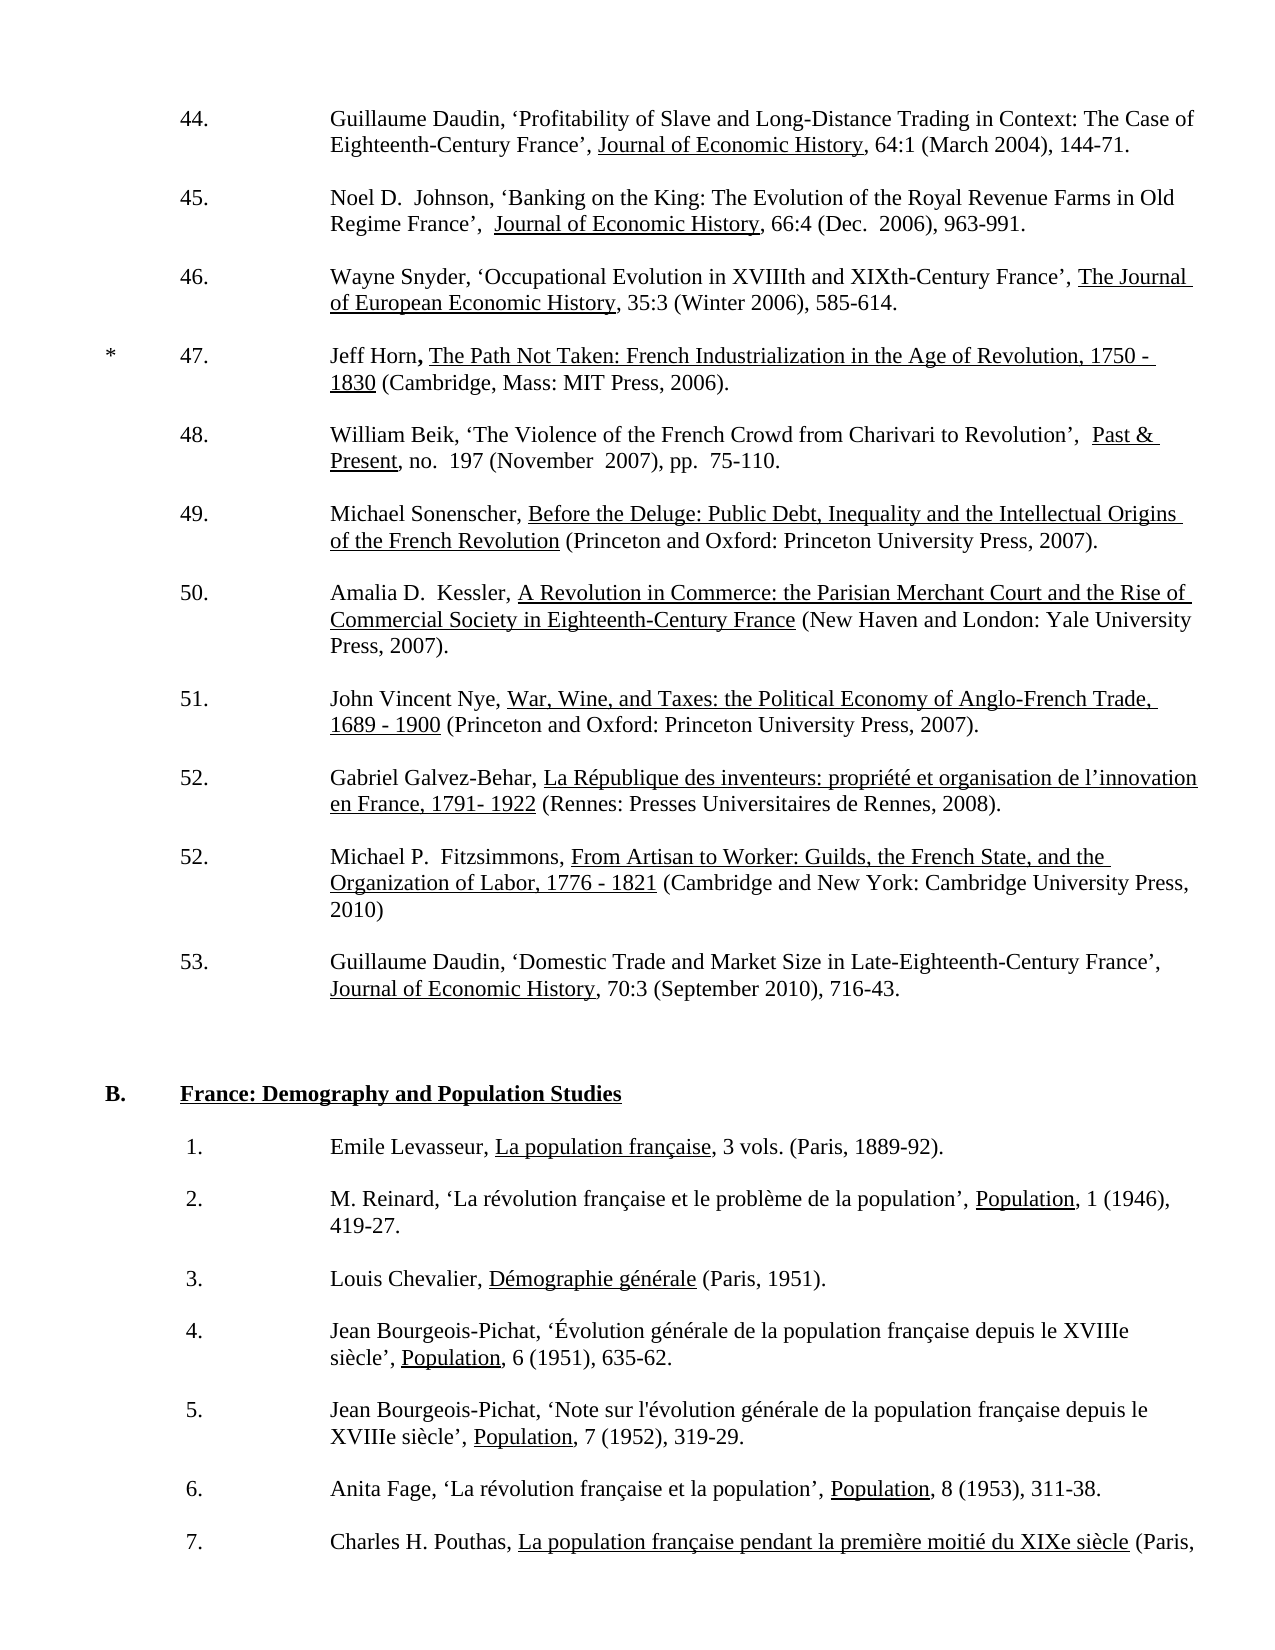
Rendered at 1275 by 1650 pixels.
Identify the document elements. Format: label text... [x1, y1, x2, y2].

text 46. Wayne Snyder, ‘Occupational Evolution in XVIIIth and XIXth-Century France’, The Journal of European Economic History, 35:3 (Winter 2006), 585-614. [180, 263, 1200, 316]
text 45. Noel D. Johnson, ‘Banking on the King: The Evolution of the Royal Revenue Farms in Old Regime France’, Journal of Economic History, 66:4 (Dec. 2006), 963-991. [180, 184, 1200, 237]
text 6. Anita Fage, ‘La révolution française et la population’, Population, 8 (1953), 311-38. [180, 1475, 1200, 1502]
text 1. Emile Levasseur, La population française, 3 vols. (Paris, 1889-92). [180, 1133, 1200, 1159]
text 2. M. Reinard, ‘La révolution française et le problème de la population’, Population, 1 (1946), 419-27. [180, 1186, 1200, 1238]
text 51. John Vincent Nye, War, Wine, and Taxes: the Political Economy of Anglo-French Trade, 1689 - 1900 (Princeton and Oxford: Princeton University Press, 2007). [180, 685, 1200, 737]
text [180, 1528, 1200, 1554]
text 3. Louis Chevalier, Démographie générale (Paris, 1951). [180, 1264, 1200, 1291]
text 44. Guillaume Daudin, ‘Profitability of Slave and Long-Distance Trading in Context: The Case of Eighteenth-Century France’, Journal of Economic History, 64:1 (March 2004), 144-71. [180, 105, 1200, 158]
text 4. Jean Bourgeois-Pichat, ‘Évolution générale de la population française depuis le XVIIIe siècle’, Population, 6 (1951), 635-62. [180, 1317, 1200, 1370]
text 52. Michael P. Fitzsimmons, From Artisan to Worker: Guilds, the French State, and the Organization of Labor, 1776 - 1821 (Cambridge and New York: Cambridge University Press, 2010) [180, 843, 1200, 922]
text 50. Amalia D. Kessler, A Revolution in Commerce: the Parisian Merchant Court and the Rise of Commercial Society in Eighteenth-Century France (New Haven and London: Yale University Press, 2007). [180, 579, 1200, 658]
text 48. William Beik, ‘The Violence of the French Crowd from Charivari to Revolution’, Past & Present, no. 197 (November 2007), pp. 75-110. [180, 421, 1200, 474]
text 52. Gabriel Galvez-Behar, La République des inventeurs: propriété et organisation de l’innovation en France, 1791- 1922 (Rennes: Presses Universitaires de Rennes, 2008). [180, 764, 1200, 817]
text * 47. Jeff Horn, The Path Not Taken: French Industrialization in the Age of Revolution, 1750 - 1830 (Cambridge, Mass: MIT Press, 2006). [105, 342, 1200, 395]
text 49. Michael Sonenscher, Before the Deluge: Public Debt, Inequality and the Intellectual Origins of the French Revolution (Princeton and Oxford: Princeton University Press, 2007). [180, 500, 1200, 553]
text 5. Jean Bourgeois-Pichat, ‘Note sur l'évolution générale de la population française depuis le XVIIIe siècle’, Population, 7 (1952), 319-29. [180, 1396, 1200, 1449]
text B. France: Demography and Population Studies [105, 1080, 1200, 1106]
text 53. Guillaume Daudin, ‘Domestic Trade and Market Size in Late-Eighteenth-Century France’, Journal of Economic History, 70:3 (September 2010), 716-43. [180, 948, 1200, 1001]
